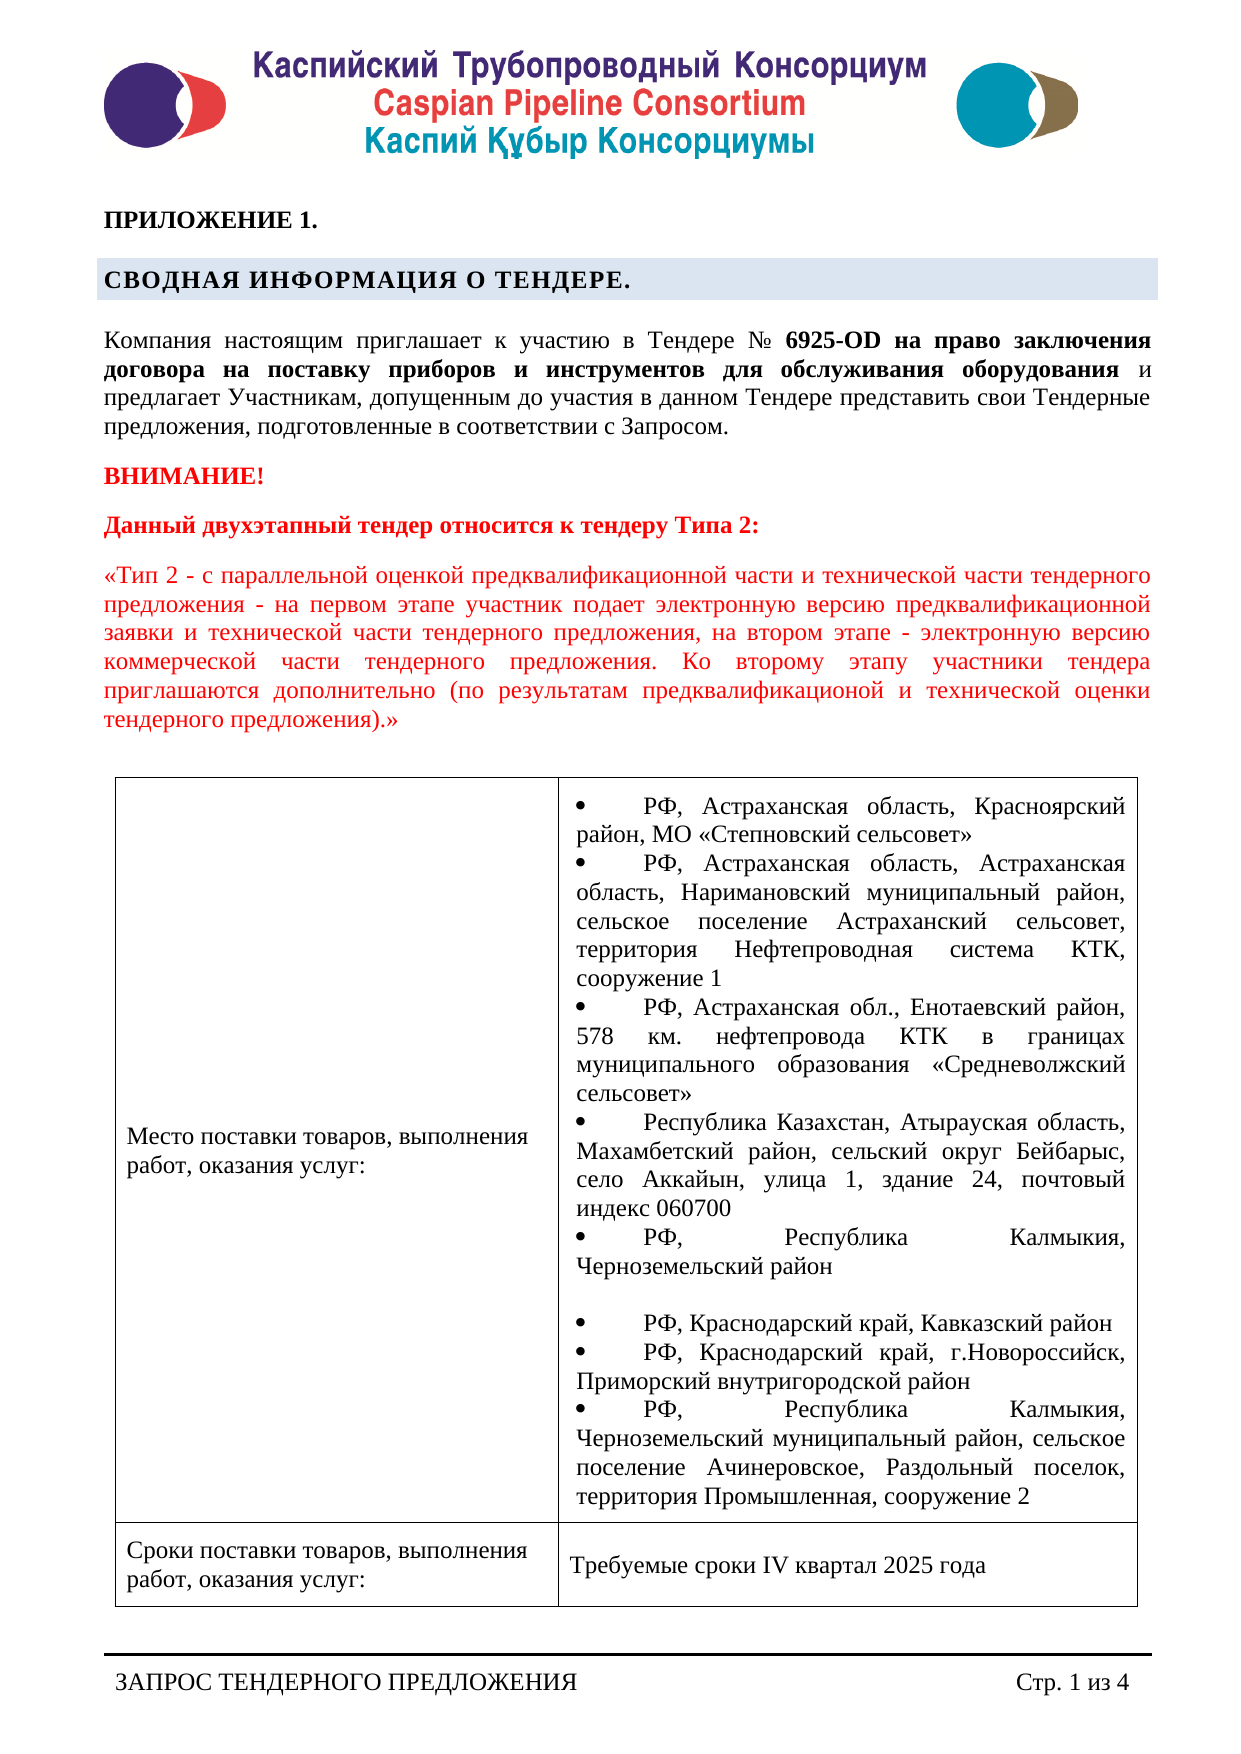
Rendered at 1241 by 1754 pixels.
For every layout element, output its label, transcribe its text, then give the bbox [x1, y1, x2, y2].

table_header Место поставки товаров, выполнения работ, оказания услуг: [116, 778, 558, 1522]
text Компания настоящим приглашает к участию в Тендере № 6925-OD на право заключения договора на поставку приборов и инструментов для обслуживания оборудования и предлагает Участникам, допущенным до участия в данном Тендере представить свои Тендерные предложения, подготовленные в соответствии с Запросом. [103, 325, 1152, 440]
text Данный двухэтапный тендер относится к тендеру Типа 2: [103, 510, 1152, 539]
subtitle Сводная информация о Тендере. [104, 265, 1152, 293]
text ВНИМАНИЕ! [103, 461, 1152, 489]
table_cell Требуемые сроки IV квартал 2025 года [559, 1523, 1137, 1606]
text ПРИЛОЖЕНИЕ 1. [103, 205, 1152, 233]
table_cell Сроки поставки товаров, выполнения работ, оказания услуг: [116, 1523, 558, 1606]
text «Тип 2 - c параллельной оценкой предквалификационной части и технической части тендерного предложения - на первом этапе участник подает электронную версию предквалификационной заявки и технической части тендерного предложения, на втором этапе - электронную версию коммерческой части тендерного предложения. Ко второму этапу участники тендера приглашаются дополнительно (по результатам предквалификационой и технической оценки тендерного предложения).» [103, 560, 1152, 732]
table_header РФ, Астраханская область, Красноярский район, МО «Степновский сельсовет» РФ, Астраханская область, Астраханская область, Наримановский муниципальный район, сельское поселение Астраханский сельсовет, территория Нефтепроводная система КТК, сооружение 1 РФ, Астраханская обл., Енотаевский район, 578 км. нефтепровода КТК в границах муниципального образования «Средневолжский сельсовет» Республика Казахстан, Атырауская область, Махамбетский район, сельский округ Бейбарыс, село Аккайын, улица 1, здание 24, почтовый индекс 060700 РФ, Республика Калмыкия, Черноземельcкий район РФ, Краснодарский край, Кавказский район РФ, Краснодарский край, г.Новороссийск, Приморский внутригородской район РФ, Республика Калмыкия, Черноземельский муниципальный район, сельское поселение Ачинеровское, Раздольный поселок, территория Промышленная, сооружение 2 [559, 778, 1137, 1522]
